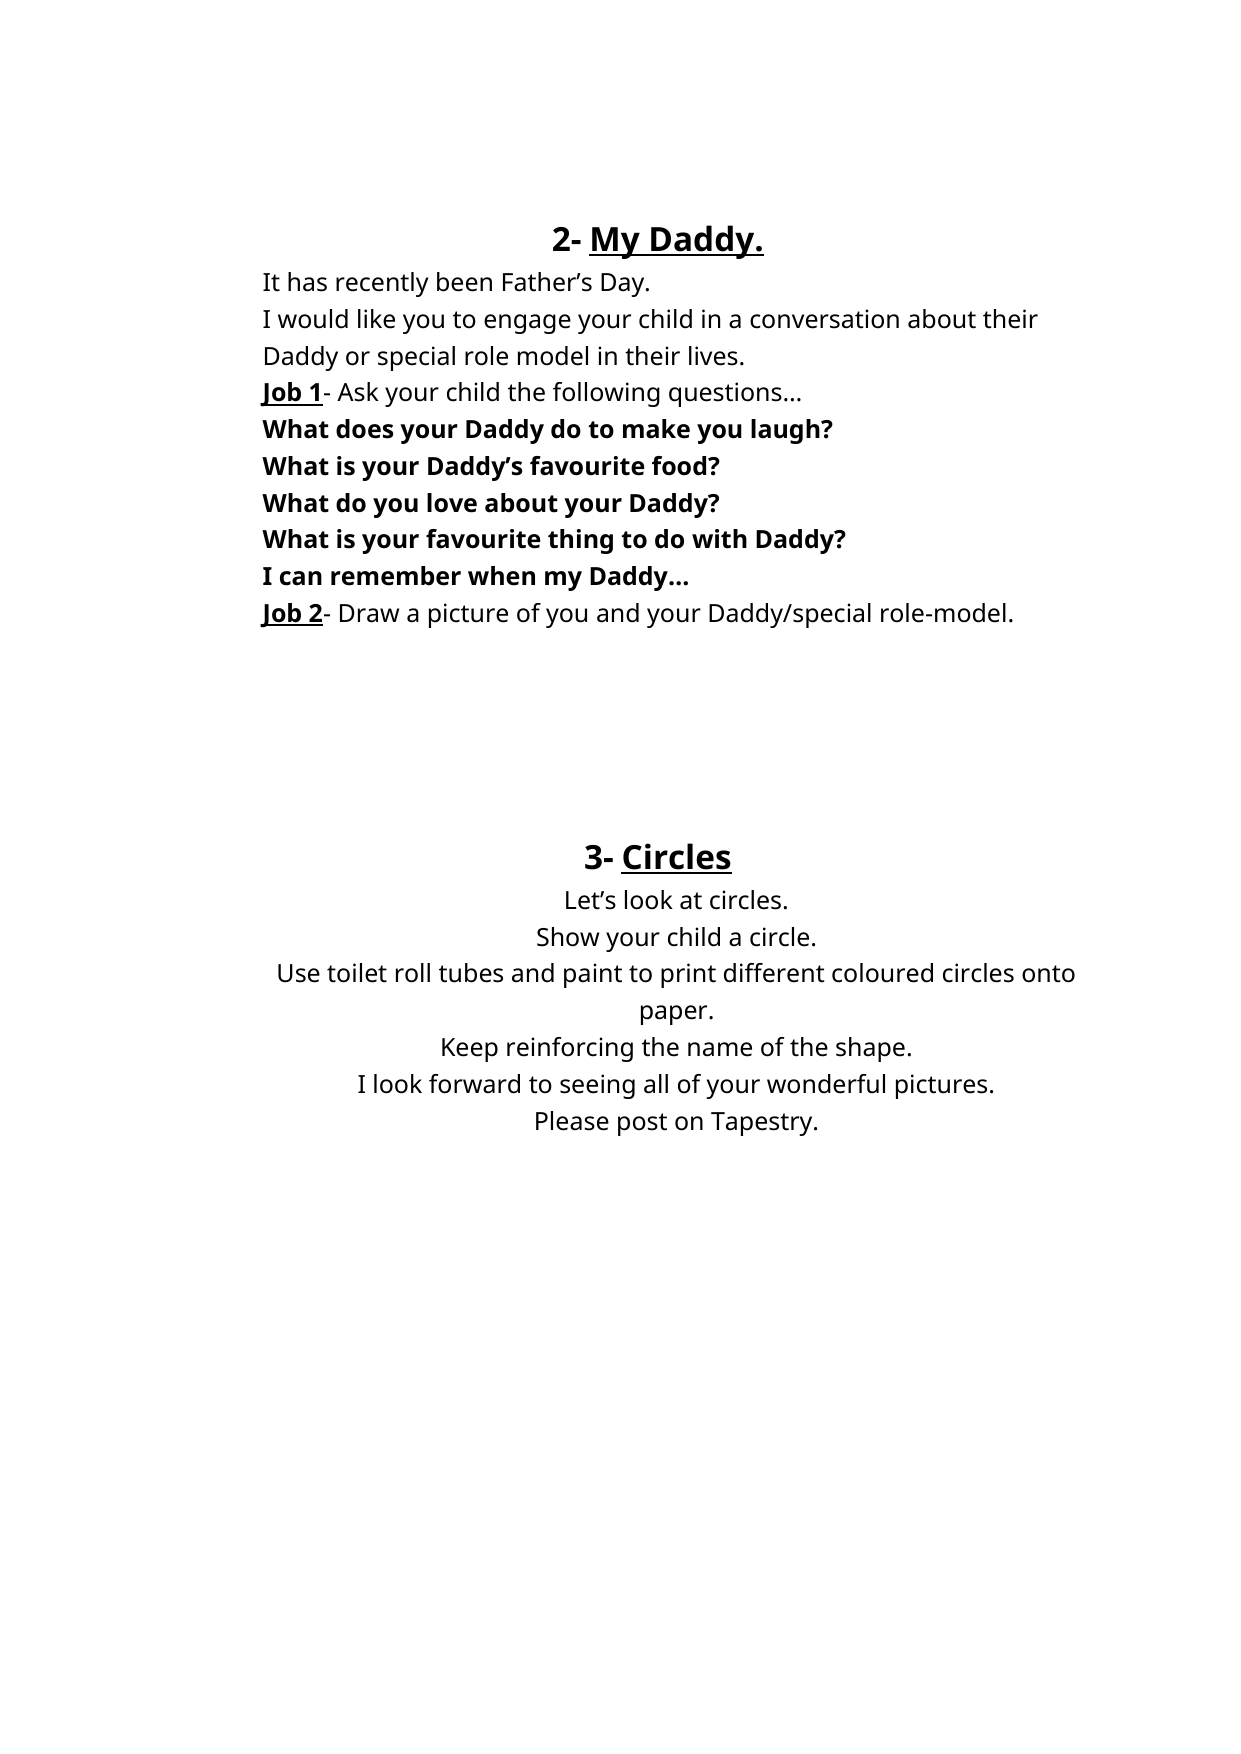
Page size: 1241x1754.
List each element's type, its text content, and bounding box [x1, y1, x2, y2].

list Let’s look at circles. [262, 882, 1090, 917]
list I look forward to seeing all of your wonderful pictures. [262, 1066, 1090, 1100]
list What does your Daddy do to make you laugh? [262, 412, 1090, 446]
list Keep reinforcing the name of the shape. [262, 1029, 1090, 1064]
list Circles [225, 833, 1090, 879]
list I would like you to engage your child in a conversation about their Daddy or special role model in their lives. [262, 301, 1090, 372]
list My Daddy. [225, 216, 1090, 261]
list Job 1- Ask your child the following questions… [262, 375, 1090, 409]
list What is your Daddy’s favourite food? [262, 448, 1090, 482]
list It has recently been Father’s Day. [262, 264, 1090, 299]
list I can remember when my Daddy… [262, 559, 1090, 593]
list What do you love about your Daddy? [262, 485, 1090, 519]
list Please post on Tapestry. [262, 1103, 1090, 1137]
list Use toilet roll tubes and paint to print different coloured circles onto paper. [262, 956, 1090, 1027]
list Job 2- Draw a picture of you and your Daddy/special role-model. [262, 596, 1090, 629]
list What is your favourite thing to do with Daddy? [262, 522, 1090, 556]
list Show your child a circle. [262, 919, 1090, 953]
